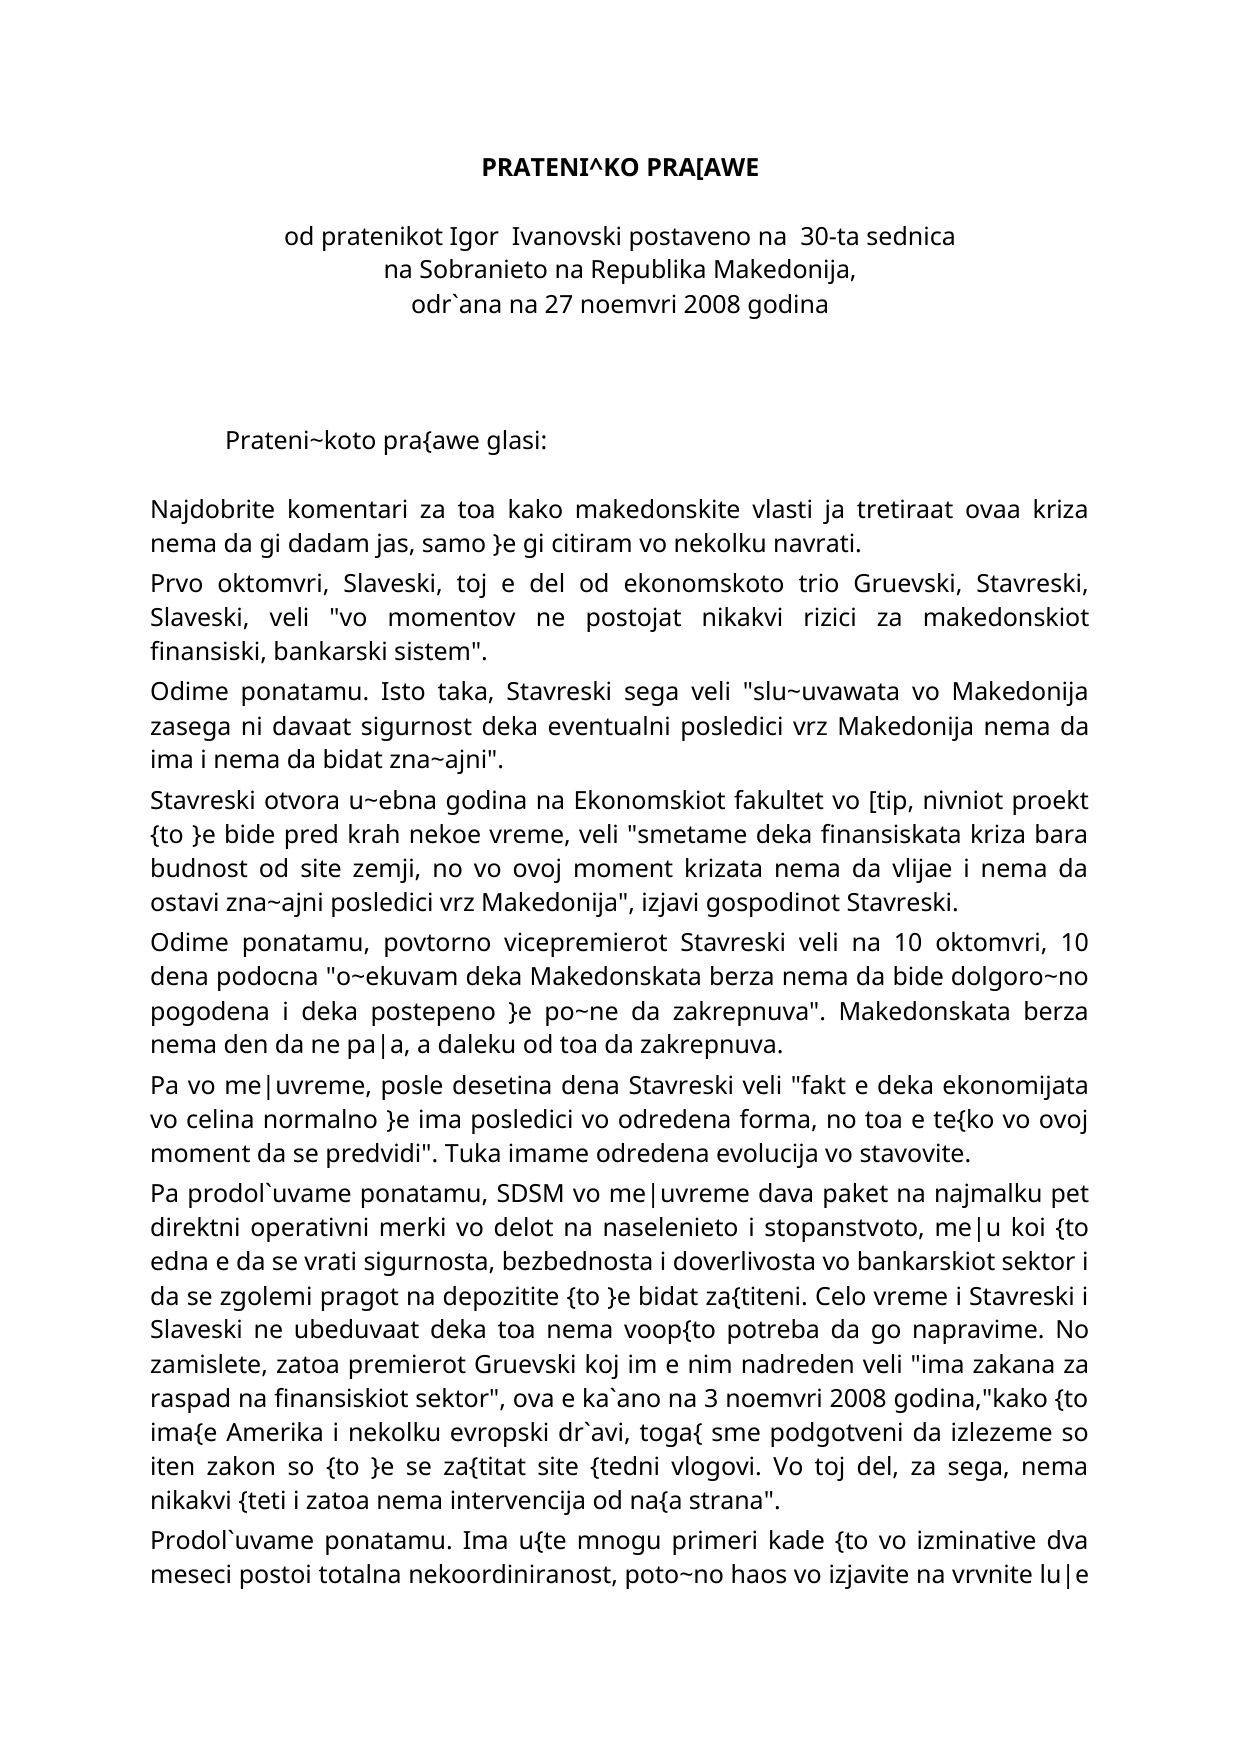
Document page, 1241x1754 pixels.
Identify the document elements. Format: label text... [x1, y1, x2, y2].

text od pratenikot Igor Ivanovski postaveno na 30-ta sednica [150, 218, 1090, 252]
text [150, 1523, 1090, 1591]
text Odime ponatamu. Isto taka, Stavreski sega veli "slu~uvawata vo Makedonija zasega ni davaat sigurnost deka eventualni posledici vrz Makedonija nema da ima i nema da bidat zna~ajni". [150, 674, 1090, 776]
text Prateni~koto pra{awe glasi: [150, 422, 1090, 457]
text Pa prodol`uvame ponatamu, SDSM vo me|uvreme dava paket na najmalku pet direktni operativni merki vo delot na naselenieto i stopanstvoto, me|u koi {to edna e da se vrati sigurnosta, bezbednosta i doverlivosta vo bankarskiot sektor i da se zgolemi pragot na depozitite {to }e bidat za{titeni. Celo vreme i Stavreski i Slaveski ne ubeduvaat deka toa nema voop{to potreba da go napravime. No zamislete, zatoa premierot Gruevski koj im e nim nadreden veli "ima zakana za raspad na finansiskiot sektor", ova e ka`ano na 3 noemvri 2008 godina,"kako {to ima{e Amerika i nekolku evropski dr`avi, toga{ sme podgotveni da izlezeme so iten zakon so {to }e se za{titat site {tedni vlogovi. Vo toj del, za sega, nema nikakvi {teti i zatoa nema intervencija od na{a strana". [150, 1176, 1090, 1517]
text Odime ponatamu, povtorno vicepremierot Stavreski veli na 10 oktomvri, 10 dena podocna "o~ekuvam deka Makedonskata berza nema da bide dolgoro~no pogodena i deka postepeno }e po~ne da zakrepnuva". Makedonskata berza nema den da ne pa|a, a daleku od toa da zakrepnuva. [150, 925, 1090, 1061]
text Pa vo me|uvreme, posle desetina dena Stavreski veli "fakt e deka ekonomijata vo celina normalno }e ima posledici vo odredena forma, no toa e te{ko vo ovoj moment da se predvidi". Tuka imame odredena evolucija vo stavovite. [150, 1067, 1090, 1170]
subtitle PRATENI^KO PRA[AWE [150, 150, 1090, 184]
text Prvo oktomvri, Slaveski, toj e del od ekonomskoto trio Gruevski, Stavreski, Slaveski, veli "vo momentov ne postojat nikakvi rizici za makedonskiot finansiski, bankarski sistem". [150, 566, 1090, 668]
text odr`ana na 27 noemvri 2008 godina [150, 286, 1090, 320]
text Najdobrite komentari za toa kako makedonskite vlasti ja tretiraat ovaa kriza nema da gi dadam jas, samo }e gi citiram vo nekolku navrati. [150, 491, 1090, 559]
text na Sobranieto na Republika Makedonija, [150, 252, 1090, 286]
text Stavreski otvora u~ebna godina na Ekonomskiot fakultet vo [tip, nivniot proekt {to }e bide pred krah nekoe vreme, veli "smetame deka finansiskata kriza bara budnost od site zemji, no vo ovoj moment krizata nema da vlijae i nema da ostavi zna~ajni posledici vrz Makedonija", izjavi gospodinot Stavreski. [150, 782, 1090, 919]
